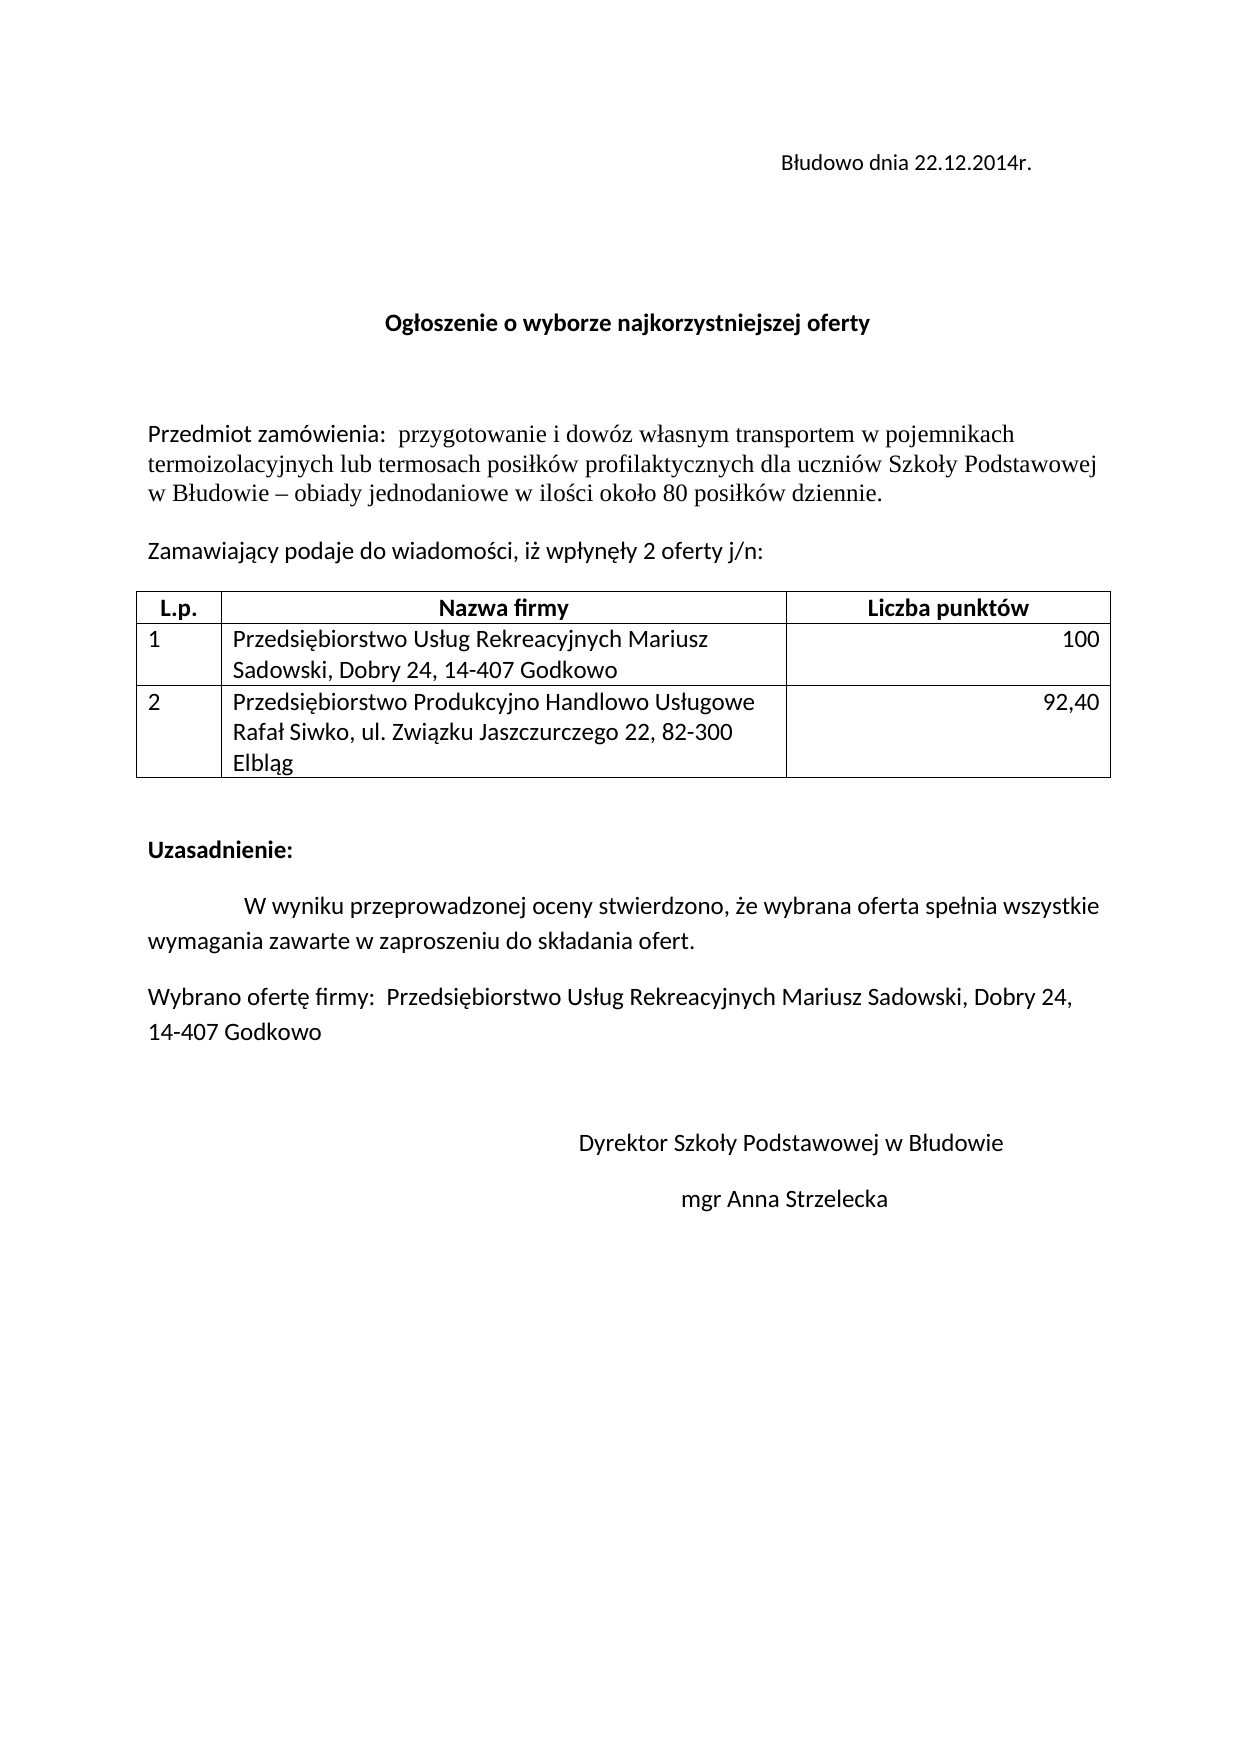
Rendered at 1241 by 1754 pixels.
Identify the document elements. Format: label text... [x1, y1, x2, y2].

text W wyniku przeprowadzonej oceny stwierdzono, że wybrana oferta spełnia wszystkie wymagania zawarte w zaproszeniu do składania ofert. [148, 890, 1107, 955]
text Przedmiot zamówienia: przygotowanie i dowóz własnym transportem w pojemnikach termoizolacyjnych lub termosach posiłków profilaktycznych dla uczniów Szkoły Podstawowej w Błudowie – obiady jednodaniowe w ilości około 80 posiłków dziennie. [148, 418, 1107, 506]
text Ogłoszenie o wyborze najkorzystniejszej oferty [148, 307, 1107, 337]
text Wybrano ofertę firmy: Przedsiębiorstwo Usług Rekreacyjnych Mariusz Sadowski, Dobry 24, 14-407 Godkowo [148, 981, 1107, 1046]
table_header Nazwa firmy [222, 592, 786, 622]
table_cell 2 [137, 686, 221, 777]
table_header L.p. [137, 592, 221, 622]
text Zamawiający podaje do wiadomości, iż wpłynęły 2 oferty j/n: [148, 535, 1107, 566]
table_cell 92,40 [787, 686, 1110, 777]
table_cell Przedsiębiorstwo Produkcyjno Handlowo Usługowe Rafał Siwko, ul. Związku Jaszczurczego 22, 82-300 Elbląg [222, 686, 786, 777]
text Uzasadnienie: [148, 834, 1107, 864]
text mgr Anna Strzelecka [664, 1183, 1107, 1214]
text Dyrektor Szkoły Podstawowej w Błudowie [443, 1127, 1107, 1158]
table_cell Przedsiębiorstwo Usług Rekreacyjnych Mariusz Sadowski, Dobry 24, 14-407 Godkowo [222, 624, 786, 684]
text Błudowo dnia 22.12.2014r. [148, 148, 1107, 176]
table_cell 1 [137, 624, 221, 684]
table_header Liczba punktów [787, 592, 1110, 622]
table_cell 100 [787, 624, 1110, 684]
